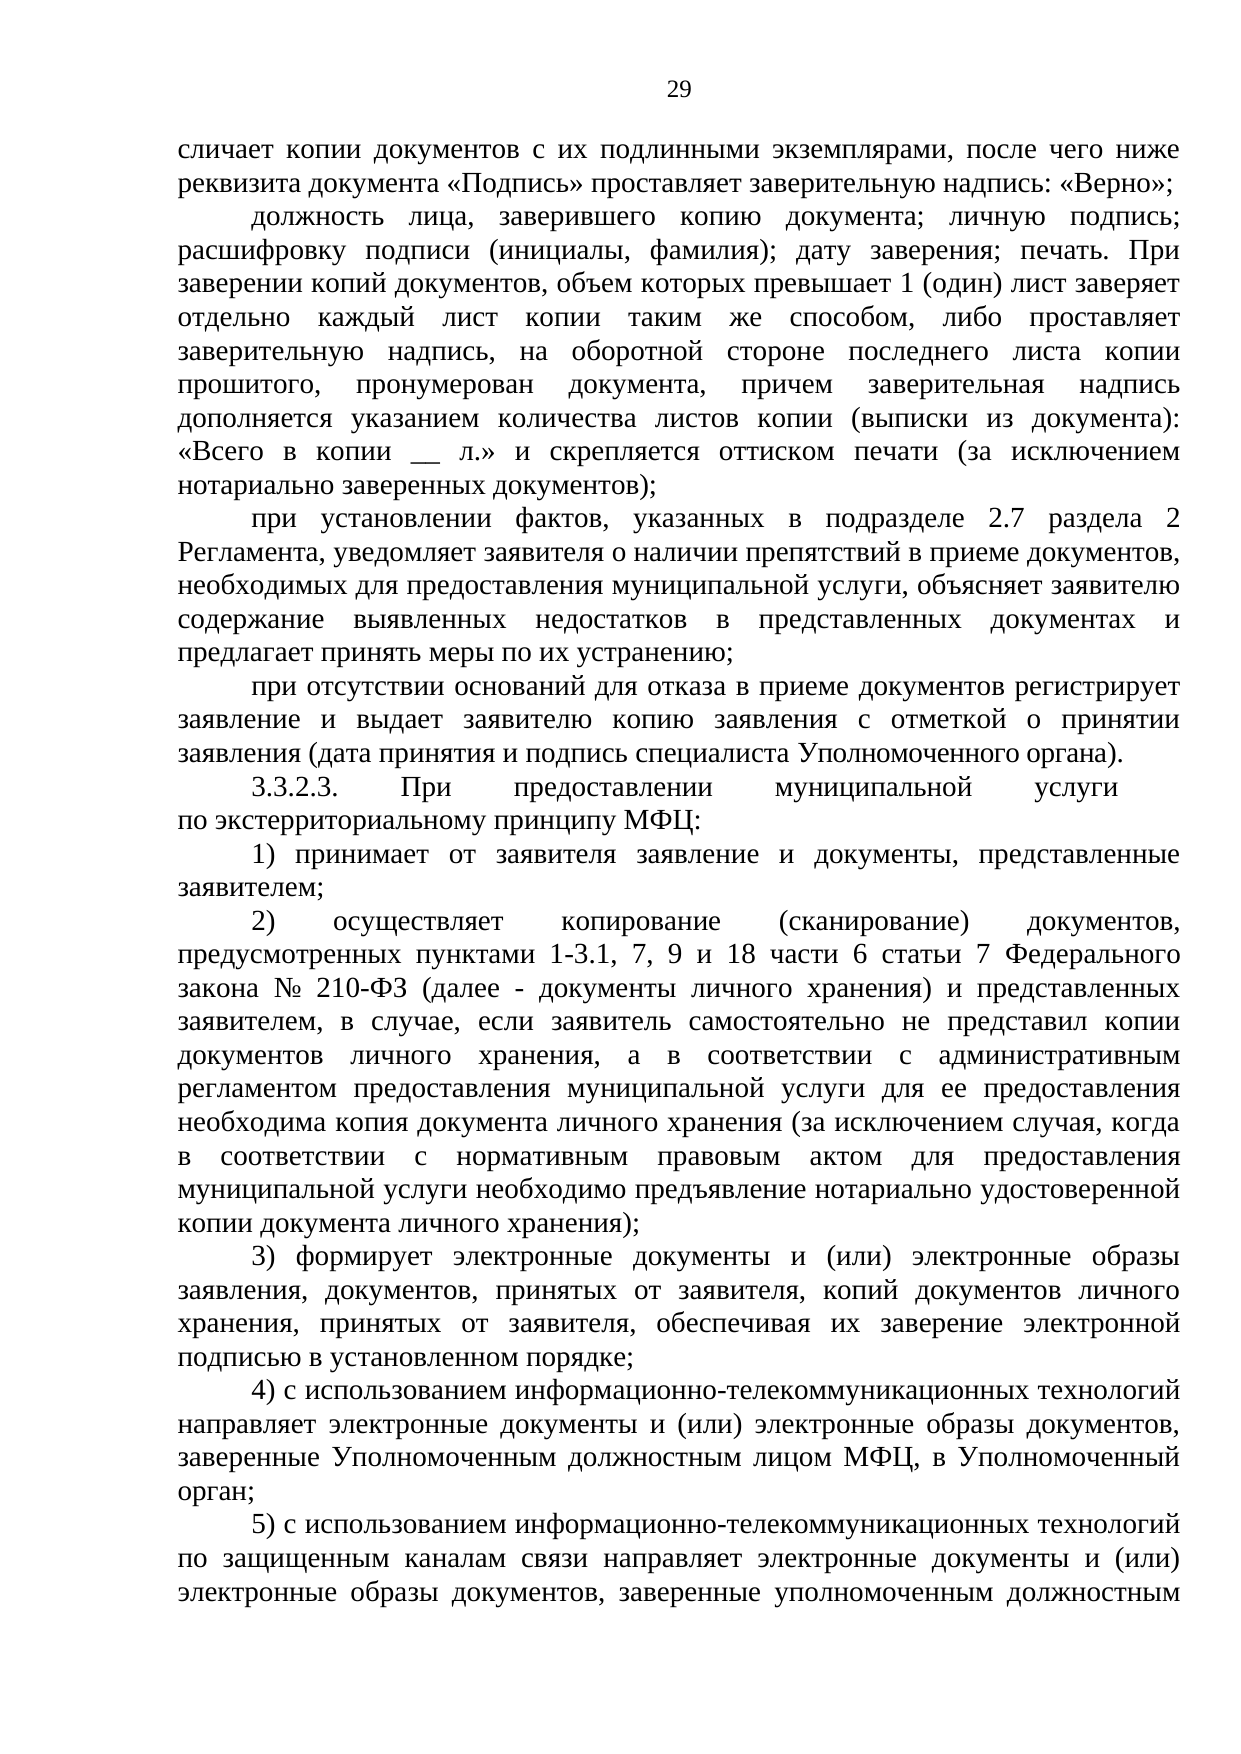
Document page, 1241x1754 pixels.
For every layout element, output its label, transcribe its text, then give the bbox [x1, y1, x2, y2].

text 3) формирует электронные документы и (или) электронные образы заявления, документов, принятых от заявителя, копий документов личного хранения, принятых от заявителя, обеспечивая их заверение электронной подписью в установленном порядке; [177, 1238, 1181, 1372]
text при отсутствии оснований для отказа в приеме документов регистрирует заявление и выдает заявителю копию заявления с отметкой о принятии заявления (дата принятия и подпись специалиста Уполномоченного органа). [177, 668, 1181, 769]
text 3.3.2.3. При предоставлении муниципальной услуги по экстерриториальному принципу МФЦ: [177, 769, 1181, 836]
text 1) принимает от заявителя заявление и документы, представленные заявителем; [177, 836, 1181, 903]
text должность лица, заверившего копию документа; личную подпись; расшифровку подписи (инициалы, фамилия); дату заверения; печать. При заверении копий документов, объем которых превышает 1 (один) лист заверяет отдельно каждый лист копии таким же способом, либо проставляет заверительную надпись, на оборотной стороне последнего листа копии прошитого, пронумерован документа, причем заверительная надпись дополняется указанием количества листов копии (выписки из документа): «Всего в копии __ л.» и скрепляется оттиском печати (за исключением нотариально заверенных документов); [177, 198, 1181, 500]
text при установлении фактов, указанных в подразделе 2.7 раздела 2 Регламента, уведомляет заявителя о наличии препятствий в приеме документов, необходимых для предоставления муниципальной услуги, объясняет заявителю содержание выявленных недостатков в представленных документах и предлагает принять меры по их устранению; [177, 500, 1181, 668]
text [177, 131, 1181, 198]
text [177, 1507, 1181, 1607]
text 4) с использованием информационно-телекоммуникационных технологий направляет электронные документы и (или) электронные образы документов, заверенные Уполномоченным должностным лицом МФЦ, в Уполномоченный орган; [177, 1372, 1181, 1507]
text 2) осуществляет копирование (сканирование) документов, предусмотренных пунктами 1-3.1, 7, 9 и 18 части 6 статьи 7 Федерального закона № 210-ФЗ (далее - документы личного хранения) и представленных заявителем, в случае, если заявитель самостоятельно не представил копии документов личного хранения, а в соответствии с административным регламентом предоставления муниципальной услуги для ее предоставления необходима копия документа личного хранения (за исключением случая, когда в соответствии с нормативным правовым актом для предоставления муниципальной услуги необходимо предъявление нотариально удостоверенной копии документа личного хранения); [177, 903, 1181, 1238]
